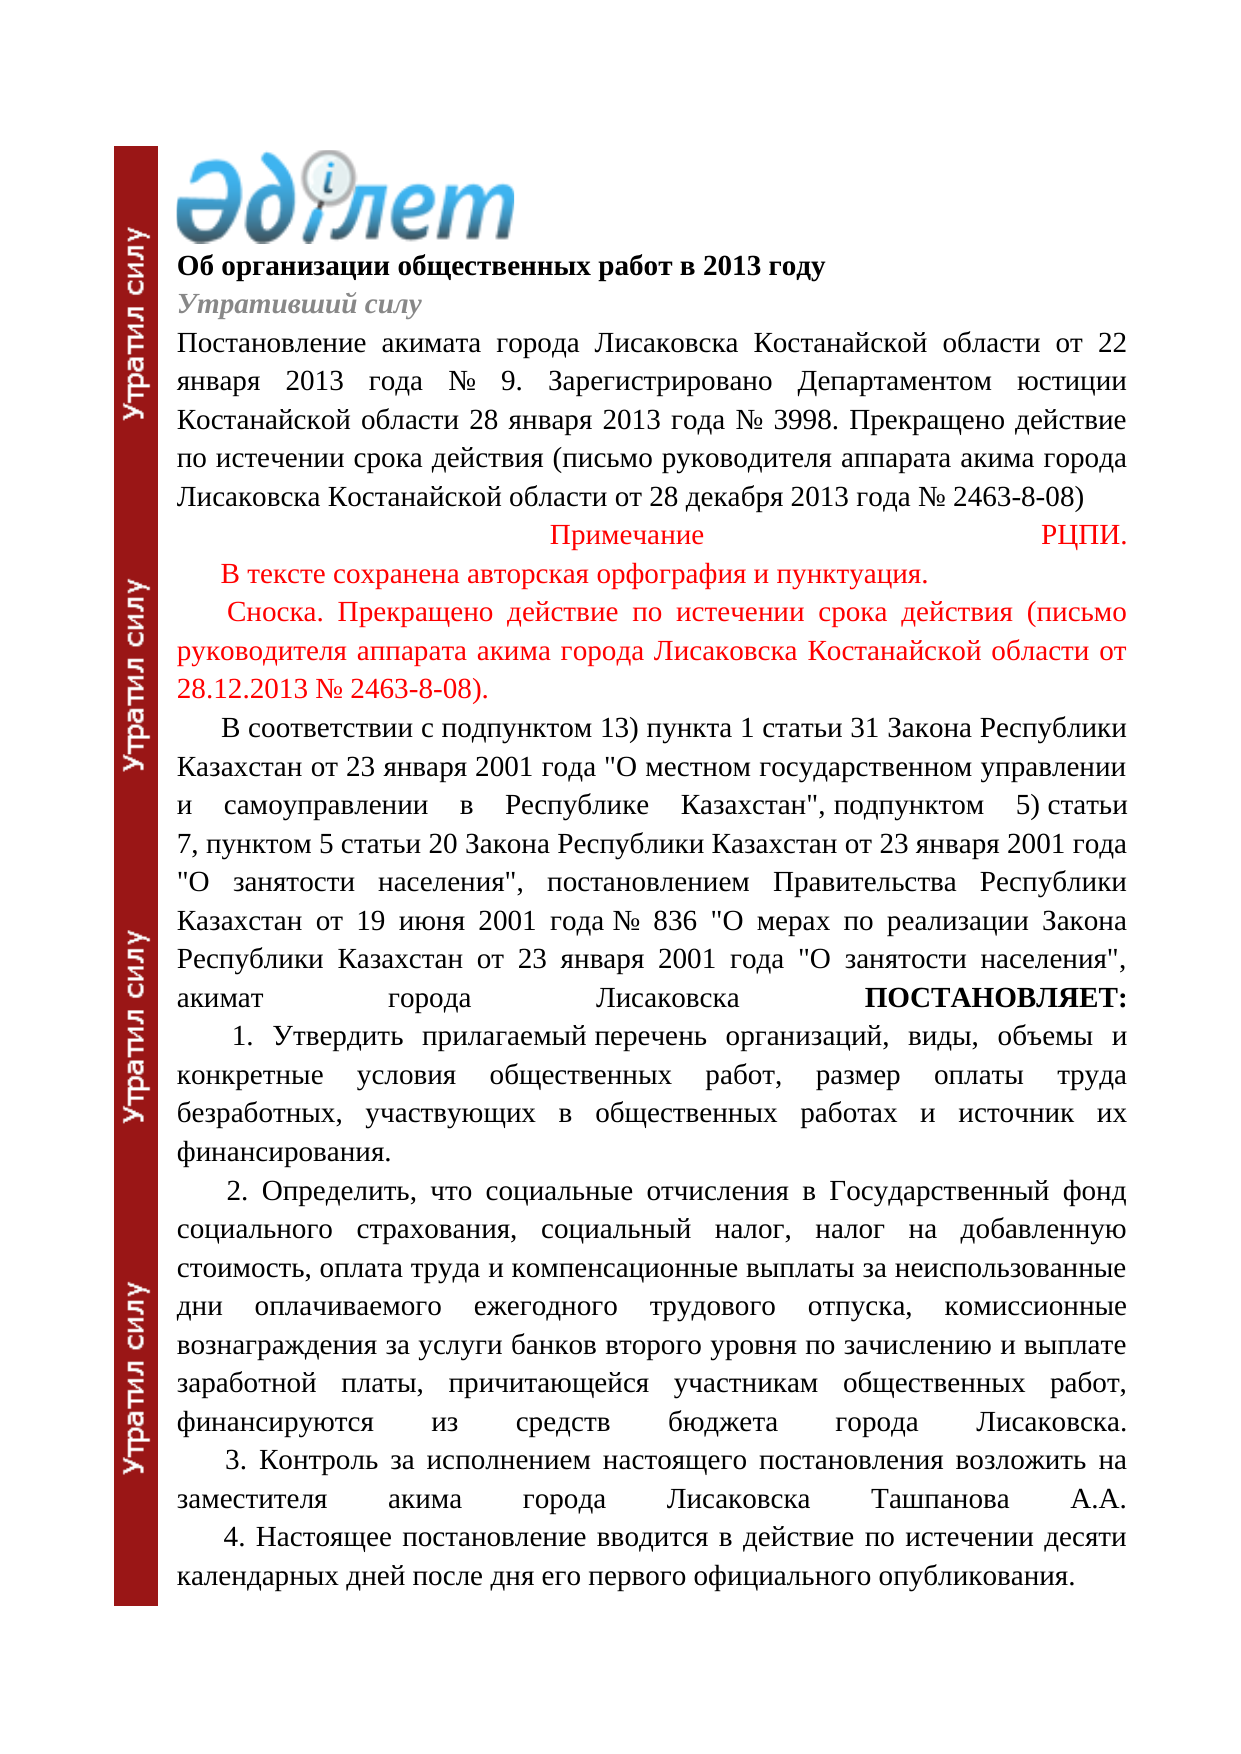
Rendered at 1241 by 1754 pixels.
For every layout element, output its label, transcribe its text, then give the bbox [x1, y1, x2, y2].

text Об организации общественных работ в 2013 году [112, 248, 1128, 281]
text Постановление акимата города Лисаковска Костанайской области от 22 января 2013 года № 9. Зарегистрировано Департаментом юстиции Костанайской области 28 января 2013 года № 3998. Прекращено действие по истечении срока действия (письмо руководителя аппарата акима города Лисаковска Костанайской области от 28 декабря 2013 года № 2463-8-08) [112, 325, 1128, 512]
text Примечание РЦПИ. В тексте сохранена авторская орфография и пунктуация. [112, 517, 1128, 589]
text Сноска. Прекращено действие по истечении срока действия (письмо руководителя аппарата акима города Лисаковска Костанайской области от 28.12.2013 № 2463-8-08). [112, 594, 1128, 705]
picture [114, 146, 158, 248]
text Утративший силу [112, 286, 1128, 320]
picture [114, 512, 158, 517]
picture [114, 589, 158, 594]
text В соответствии с подпунктом 13) пункта 1 статьи 31 Закона Республики Казахстан от 23 января 2001 года "О местном государственном управлении и самоуправлении в Республике Казахстан", подпунктом 5) статьи 7, пунктом 5 статьи 20 Закона Республики Казахстан от 23 января 2001 года "О занятости населения", постановлением Правительства Республики Казахстан от 19 июня 2001 года № 836 "О мерах по реализации Закона Республики Казахстан от 23 января 2001 года "О занятости населения", акимат города Лисаковска ПОСТАНОВЛЯЕТ: 1. Утвердить прилагаемый перечень организаций, виды, объемы и конкретные условия общественных работ, размер оплаты труда безработных, участвующих в общественных работах и источник их финансирования. 2. Определить, что социальные отчисления в Государственный фонд социального страхования, социальный налог, налог на добавленную стоимость, оплата труда и компенсационные выплаты за неиспользованные дни оплачиваемого ежегодного трудового отпуска, комиссионные вознаграждения за услуги банков второго уровня по зачислению и выплате заработной платы, причитающейся участникам общественных работ, финансируются из средств бюджета города Лисаковска. 3. Контроль за исполнением настоящего постановления возложить на заместителя акима города Лисаковска Ташпанова А.А. 4. Настоящее постановление вводится в действие по истечении десяти календарных дней после дня его первого официального опубликования. [112, 710, 1128, 1592]
picture [114, 705, 158, 710]
picture [114, 320, 158, 325]
picture [114, 1592, 158, 1606]
picture [114, 281, 158, 286]
picture [176, 150, 515, 244]
